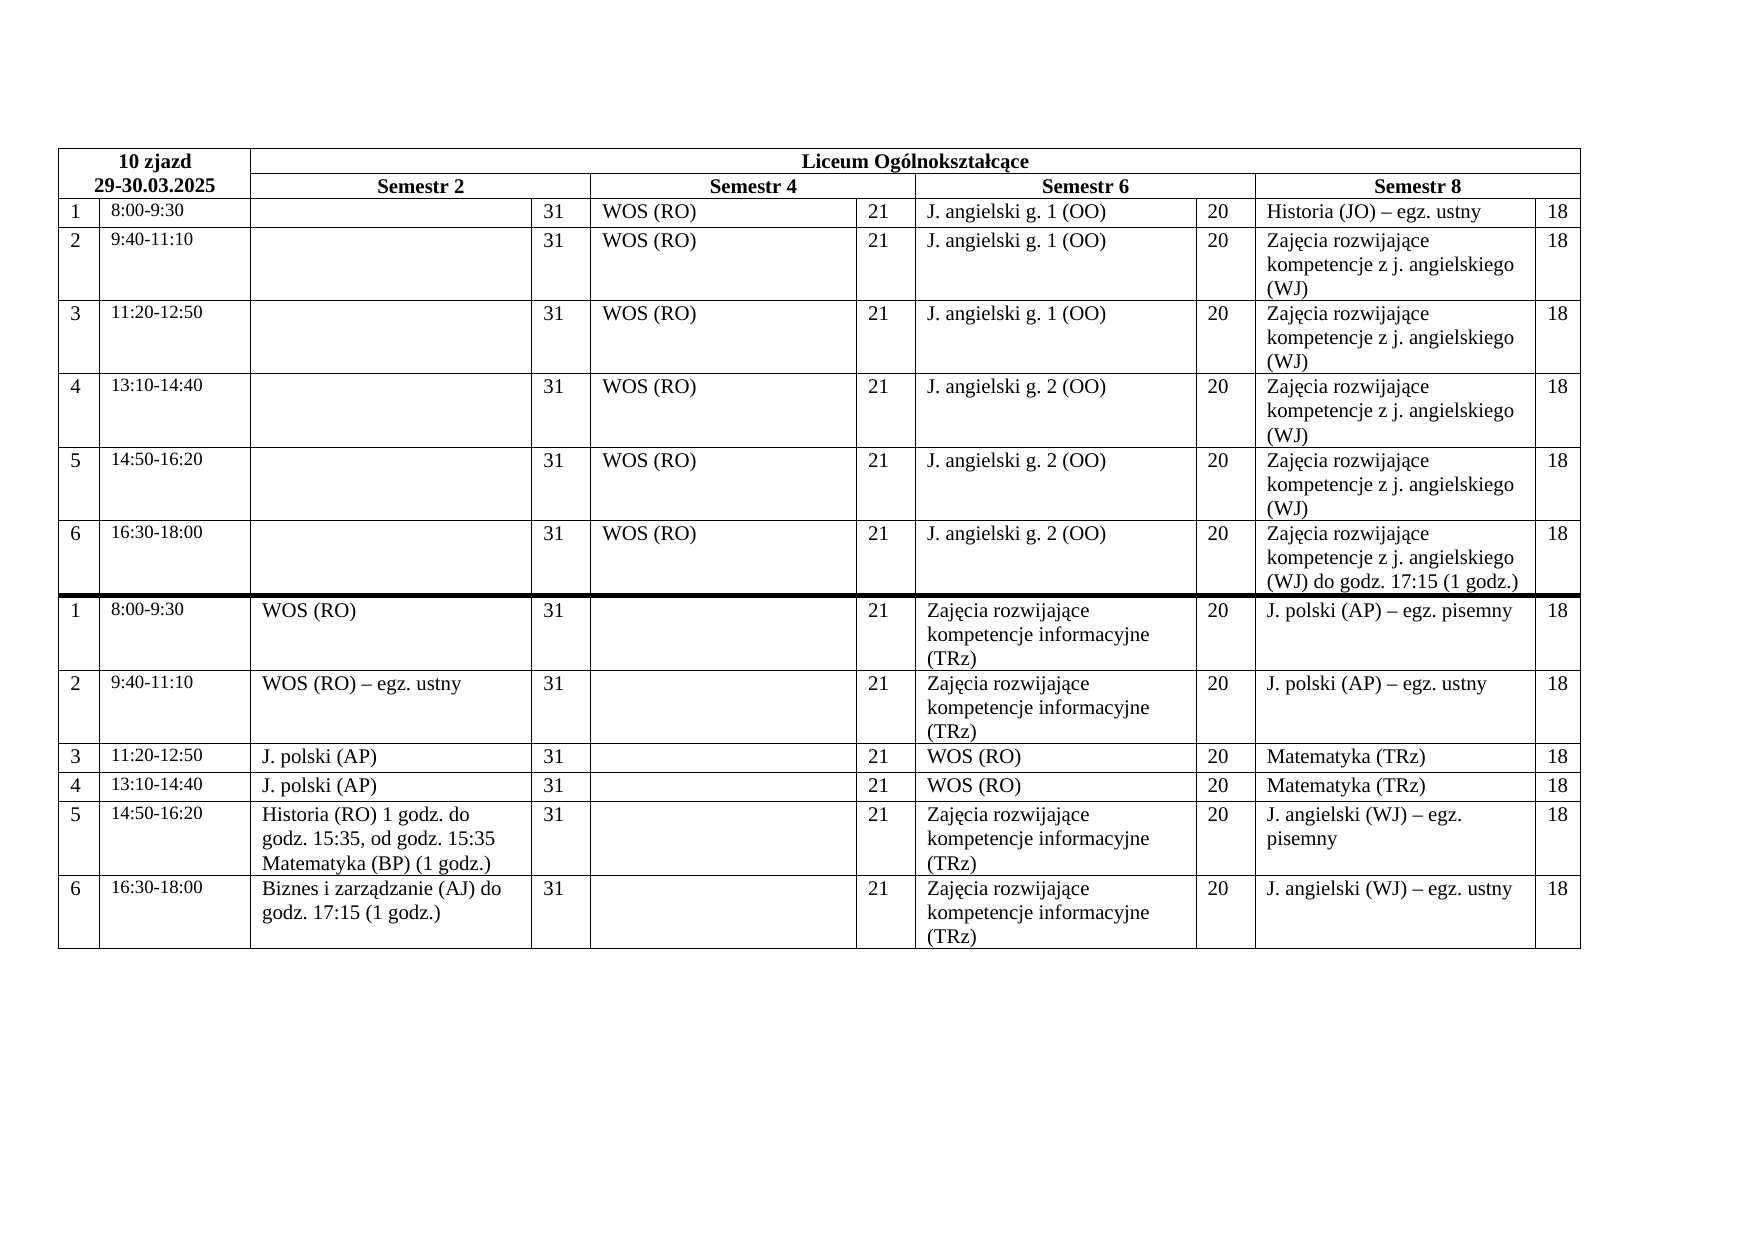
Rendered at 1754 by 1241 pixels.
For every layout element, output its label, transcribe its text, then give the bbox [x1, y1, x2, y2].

table_cell 20 [1197, 876, 1255, 948]
table_cell Zajęcia rozwijające kompetencje informacyjne (TRz) [916, 598, 1196, 670]
table_cell 20 [1197, 744, 1255, 772]
table_cell WOS (RO) [591, 374, 856, 447]
table_cell 18 [1536, 199, 1580, 227]
table_cell 21 [857, 199, 915, 227]
table_cell WOS (RO) [916, 773, 1196, 801]
table_cell 20 [1197, 228, 1255, 300]
table_cell Historia (JO) – egz. ustny [1256, 199, 1535, 227]
table_cell 5 [59, 802, 99, 874]
table_cell 11:20-12:50 [100, 744, 250, 772]
table_cell [591, 773, 856, 801]
table_cell 20 [1197, 598, 1255, 670]
table_cell [251, 521, 531, 593]
table_cell 31 [532, 374, 590, 447]
table_cell [251, 448, 531, 520]
table_cell 31 [532, 521, 590, 593]
table_cell 31 [532, 199, 590, 227]
table_cell Biznes i zarządzanie (AJ) do godz. 17:15 (1 godz.) [251, 876, 531, 948]
table_cell Historia (RO) 1 godz. do godz. 15:35, od godz. 15:35 Matematyka (BP) (1 godz.) [251, 802, 531, 874]
table_cell Zajęcia rozwijające kompetencje z j. angielskiego (WJ) do godz. 17:15 (1 godz.) [1256, 521, 1535, 593]
table_cell Zajęcia rozwijające kompetencje z j. angielskiego (WJ) [1256, 448, 1535, 520]
table_cell J. angielski g. 1 (OO) [916, 199, 1196, 227]
table_cell 16:30-18:00 [100, 876, 250, 948]
table_cell WOS (RO) [591, 199, 856, 227]
table_cell 20 [1197, 448, 1255, 520]
table_cell 18 [1536, 374, 1580, 447]
table_cell [591, 598, 856, 670]
table_header Liceum Ogólnokształcące [251, 149, 1580, 173]
table_cell 21 [857, 744, 915, 772]
table_cell 21 [857, 521, 915, 593]
table_cell 31 [532, 301, 590, 373]
table_cell 18 [1536, 448, 1580, 520]
table_cell J. polski (AP) [251, 744, 531, 772]
table_cell J. angielski g. 2 (OO) [916, 374, 1196, 447]
table_cell Matematyka (TRz) [1256, 744, 1535, 772]
table_cell 6 [59, 876, 99, 948]
table_cell Zajęcia rozwijające kompetencje informacyjne (TRz) [916, 802, 1196, 874]
table_cell 31 [532, 744, 590, 772]
table_cell J. angielski g. 1 (OO) [916, 301, 1196, 373]
table_cell 1 [59, 598, 99, 670]
table_cell 4 [59, 773, 99, 801]
table_cell WOS (RO) [591, 448, 856, 520]
table_cell 18 [1536, 598, 1580, 670]
table_cell J. angielski (WJ) – egz. ustny [1256, 876, 1535, 948]
table_cell 18 [1536, 671, 1580, 743]
table_cell 1 [59, 199, 99, 227]
table_cell Matematyka (TRz) [1256, 773, 1535, 801]
table_cell 3 [59, 744, 99, 772]
table_cell 18 [1536, 301, 1580, 373]
table_cell 31 [532, 802, 590, 874]
table_cell 21 [857, 802, 915, 874]
table_cell 31 [532, 876, 590, 948]
table_cell 20 [1197, 199, 1255, 227]
table_cell WOS (RO) – egz. ustny [251, 671, 531, 743]
table_cell 21 [857, 374, 915, 447]
table_cell Zajęcia rozwijające kompetencje z j. angielskiego (WJ) [1256, 228, 1535, 300]
table_cell 31 [532, 773, 590, 801]
table_cell 18 [1536, 802, 1580, 874]
table_cell 21 [857, 671, 915, 743]
table_cell 2 [59, 228, 99, 300]
table_cell J. polski (AP) [251, 773, 531, 801]
table_cell 13:10-14:40 [100, 374, 250, 447]
table_cell Semestr 4 [591, 174, 915, 198]
table_cell Semestr 8 [1256, 174, 1580, 198]
table_cell 20 [1197, 521, 1255, 593]
table_cell 14:50-16:20 [100, 448, 250, 520]
table_cell 20 [1197, 773, 1255, 801]
table_cell WOS (RO) [591, 521, 856, 593]
table_cell 20 [1197, 374, 1255, 447]
table_cell [591, 876, 856, 948]
table_cell 3 [59, 301, 99, 373]
table_cell 31 [532, 228, 590, 300]
table_cell 18 [1536, 773, 1580, 801]
table_cell [251, 374, 531, 447]
table_cell J. angielski g. 2 (OO) [916, 448, 1196, 520]
table_cell 18 [1536, 744, 1580, 772]
table_cell 31 [532, 598, 590, 670]
table_cell Zajęcia rozwijające kompetencje z j. angielskiego (WJ) [1256, 374, 1535, 447]
table_cell [591, 744, 856, 772]
table_cell 13:10-14:40 [100, 773, 250, 801]
table_cell J. angielski g. 2 (OO) [916, 521, 1196, 593]
table_cell 31 [532, 448, 590, 520]
table_cell 5 [59, 448, 99, 520]
table_cell 8:00-9:30 [100, 598, 250, 670]
table_cell 20 [1197, 671, 1255, 743]
table_cell WOS (RO) [916, 744, 1196, 772]
table_cell [251, 301, 531, 373]
table_cell [251, 199, 531, 227]
table_cell 16:30-18:00 [100, 521, 250, 593]
table_cell 9:40-11:10 [100, 228, 250, 300]
table_cell 2 [59, 671, 99, 743]
table_cell 11:20-12:50 [100, 301, 250, 373]
table_cell Zajęcia rozwijające kompetencje z j. angielskiego (WJ) [1256, 301, 1535, 373]
table_cell Zajęcia rozwijające kompetencje informacyjne (TRz) [916, 876, 1196, 948]
table_cell 9:40-11:10 [100, 671, 250, 743]
table_cell WOS (RO) [251, 598, 531, 670]
table_cell 4 [59, 374, 99, 447]
table_cell [591, 671, 856, 743]
table_cell 8:00-9:30 [100, 199, 250, 227]
table_cell 20 [1197, 802, 1255, 874]
table_cell 6 [59, 521, 99, 593]
table_cell 21 [857, 598, 915, 670]
table_cell WOS (RO) [591, 301, 856, 373]
table_cell 20 [1197, 301, 1255, 373]
table_cell J. polski (AP) – egz. ustny [1256, 671, 1535, 743]
table_cell 18 [1536, 876, 1580, 948]
table_cell Semestr 2 [251, 174, 590, 198]
table_cell 18 [1536, 521, 1580, 593]
table_cell J. angielski (WJ) – egz. pisemny [1256, 802, 1535, 874]
table_cell 21 [857, 876, 915, 948]
table_cell [251, 228, 531, 300]
table_cell 18 [1536, 228, 1580, 300]
table_cell 21 [857, 301, 915, 373]
table_cell WOS (RO) [591, 228, 856, 300]
table_header 10 zjazd 29-30.03.2025 [59, 149, 250, 198]
table_cell J. polski (AP) – egz. pisemny [1256, 598, 1535, 670]
table_cell 14:50-16:20 [100, 802, 250, 874]
table_cell Zajęcia rozwijające kompetencje informacyjne (TRz) [916, 671, 1196, 743]
table_cell 21 [857, 228, 915, 300]
table_cell 21 [857, 773, 915, 801]
table_cell 21 [857, 448, 915, 520]
table_cell J. angielski g. 1 (OO) [916, 228, 1196, 300]
table_cell Semestr 6 [916, 174, 1255, 198]
table_cell [591, 802, 856, 874]
table_cell 31 [532, 671, 590, 743]
